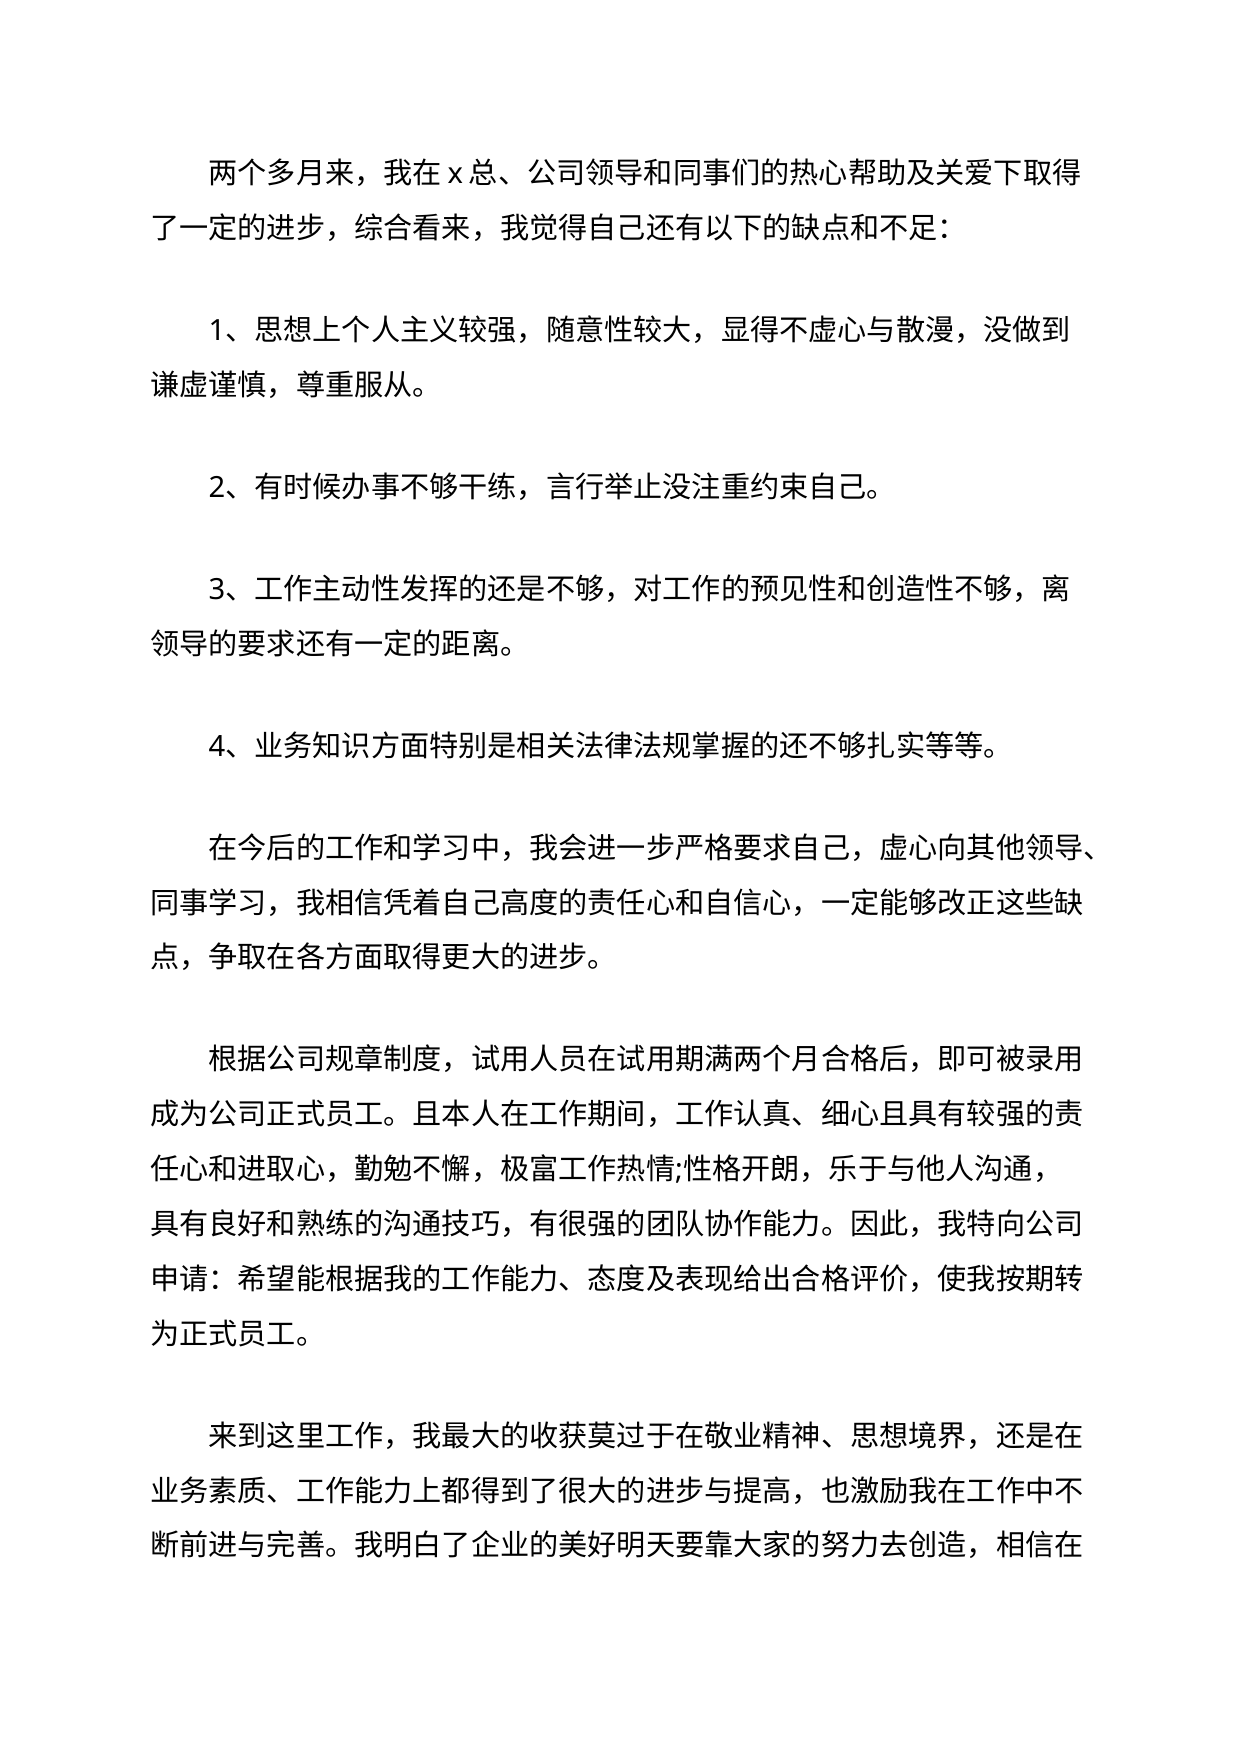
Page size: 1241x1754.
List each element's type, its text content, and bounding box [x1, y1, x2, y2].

text 3、工作主动性发挥的还是不够，对工作的预见性和创造性不够，离领导的要求还有一定的距离。 [150, 566, 1090, 663]
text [150, 1412, 1090, 1564]
text 根据公司规章制度，试用人员在试用期满两个月合格后，即可被录用成为公司正式员工。且本人在工作期间，工作认真、细心且具有较强的责任心和进取心，勤勉不懈，极富工作热情;性格开朗，乐于与他人沟通，具有良好和熟练的沟通技巧，有很强的团队协作能力。因此，我特向公司申请：希望能根据我的工作能力、态度及表现给出合格评价，使我按期转为正式员工。 [150, 1036, 1090, 1353]
text 1、思想上个人主义较强，随意性较大，显得不虚心与散漫，没做到谦虚谨慎，尊重服从。 [150, 307, 1090, 404]
text 4、业务知识方面特别是相关法律法规掌握的还不够扎实等等。 [150, 722, 1090, 765]
text 2、有时候办事不够干练，言行举止没注重约束自己。 [150, 463, 1090, 506]
text 两个多月来，我在x总、公司领导和同事们的热心帮助及关爱下取得了一定的进步，综合看来，我觉得自己还有以下的缺点和不足： [150, 150, 1090, 247]
text 在今后的工作和学习中，我会进一步严格要求自己，虚心向其他领导、同事学习，我相信凭着自己高度的责任心和自信心，一定能够改正这些缺点，争取在各方面取得更大的进步。 [150, 824, 1090, 976]
